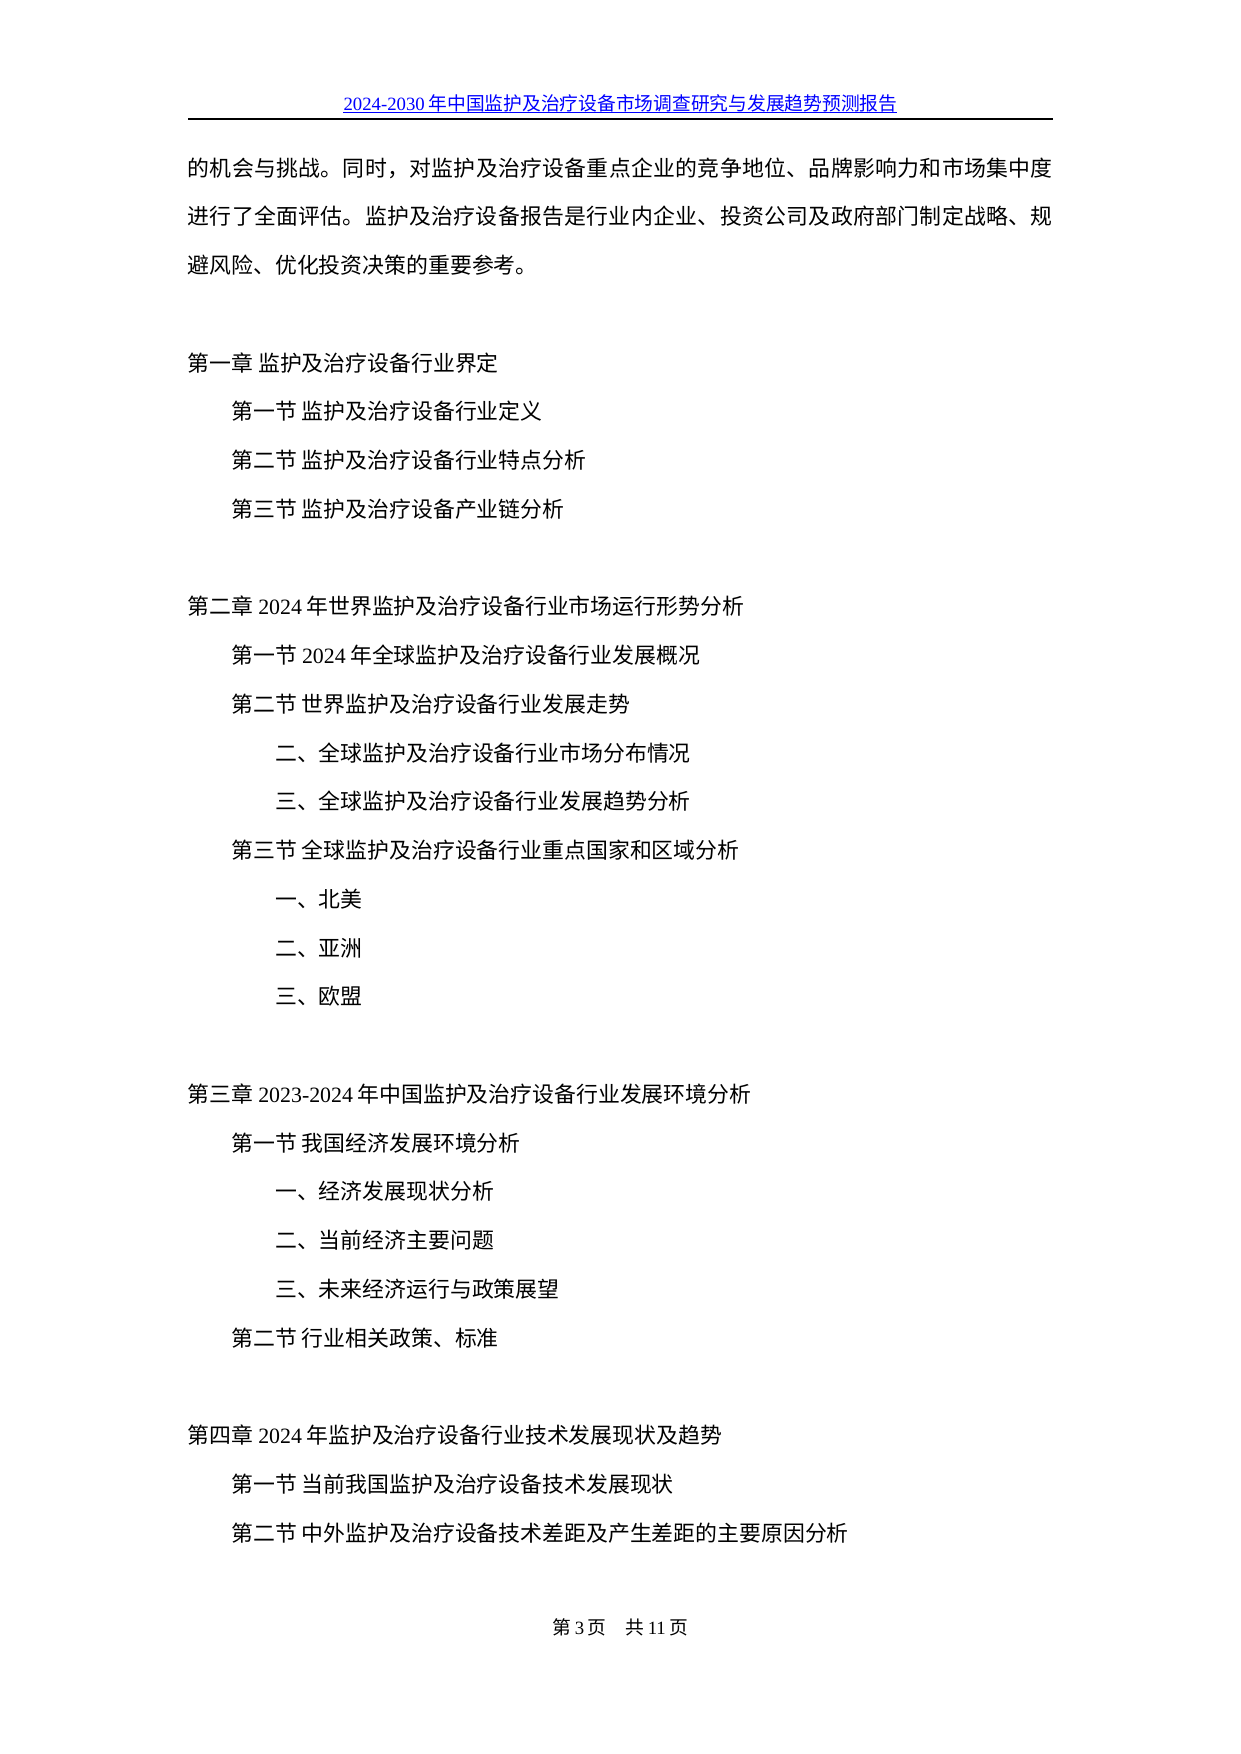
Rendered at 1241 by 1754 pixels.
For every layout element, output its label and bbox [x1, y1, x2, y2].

text [187, 150, 1053, 1548]
